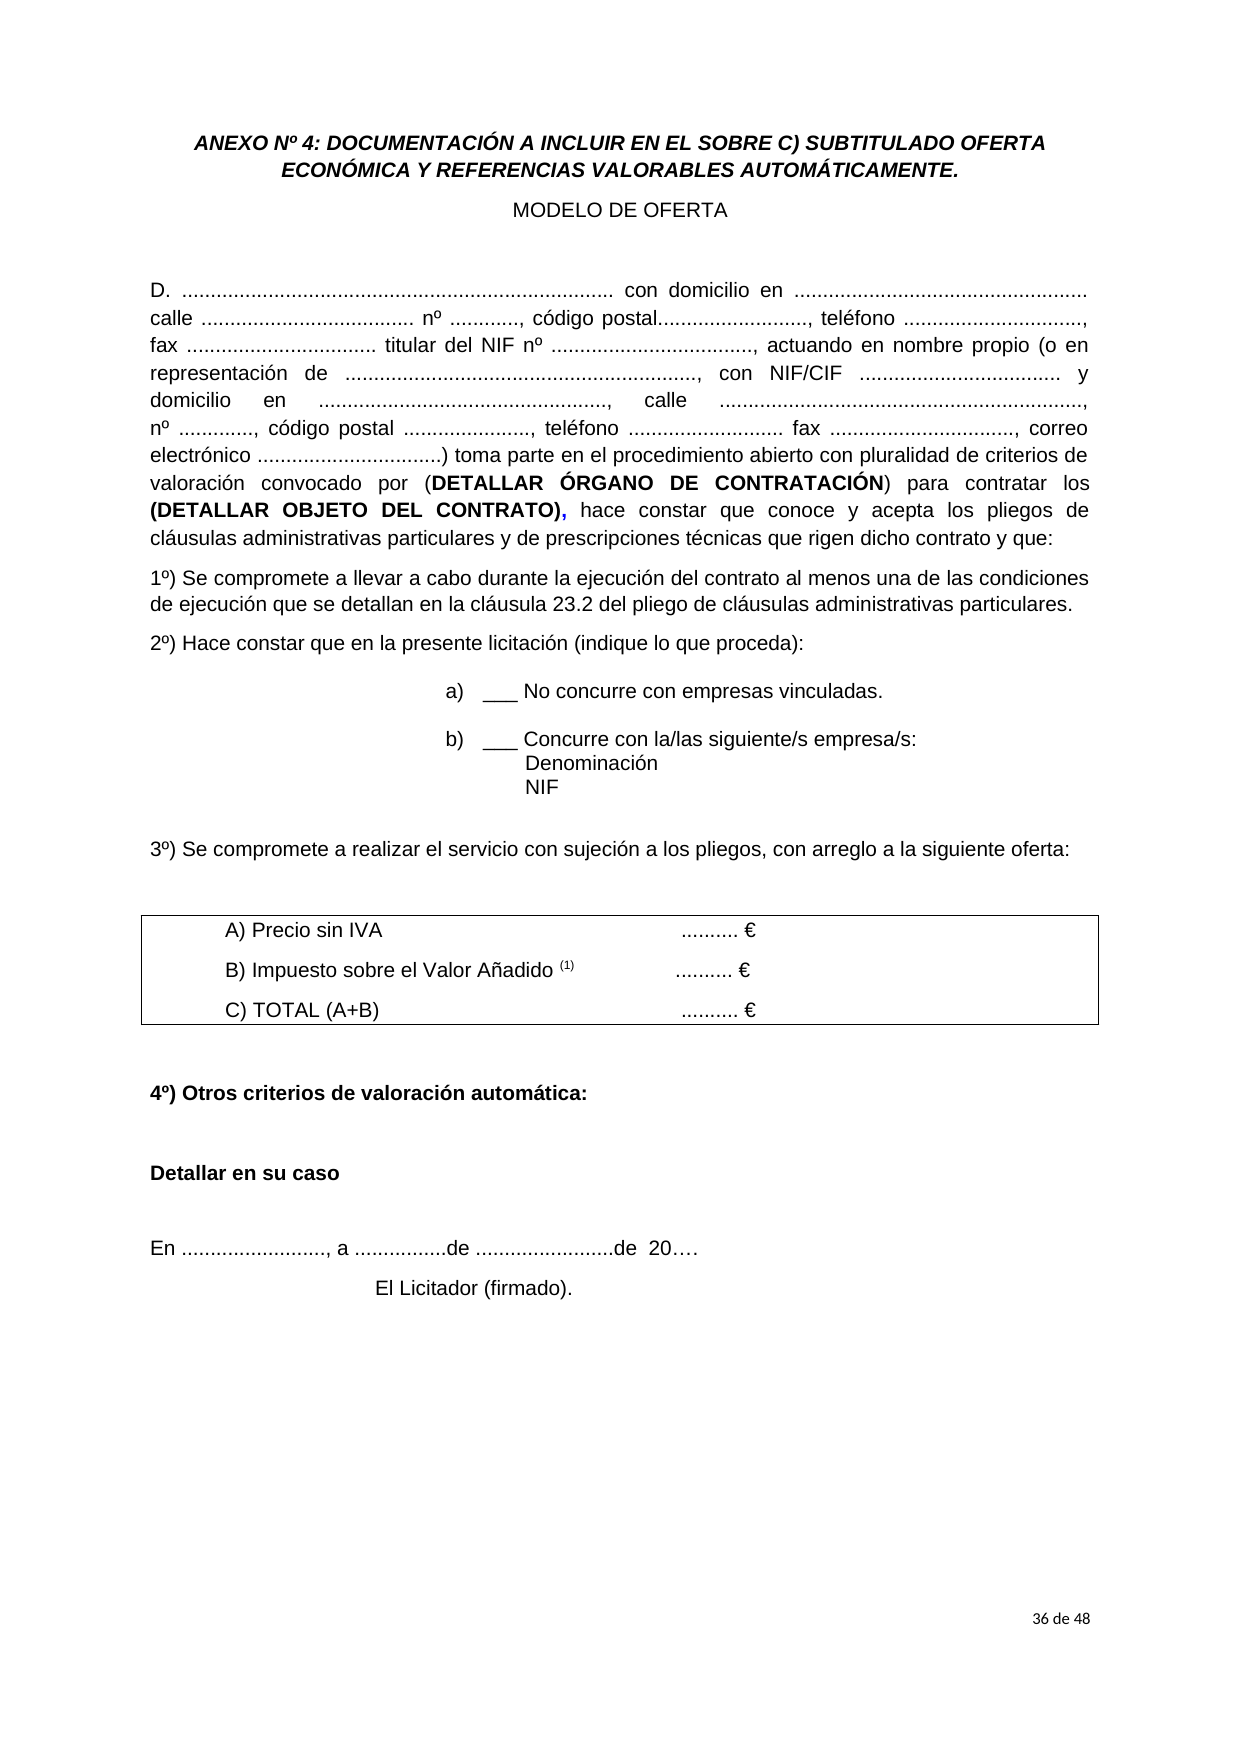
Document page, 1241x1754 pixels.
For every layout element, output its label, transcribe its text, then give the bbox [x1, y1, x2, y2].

text 1º) Se compromete a llevar a cabo durante la ejecución del contrato al menos una de las condiciones de ejecución que se detallan en la cláusula 23.2 del pliego de cláusulas administrativas particulares. [150, 566, 1090, 616]
text 2º) Hace constar que en la presente licitación (indique lo que proceda): [150, 631, 1090, 655]
text ANEXO Nº 4: DOCUMENTACIÓN A INCLUIR EN EL SOBRE C) SUBTITULADO OFERTA ECONÓMICA Y REFERENCIAS VALORABLES AUTOMÁTICAMENTE. [150, 131, 1090, 182]
text D. ........................................................................... con domicilio en ................................................... calle ..................................... nº ............, código postal.........................., teléfono ..............................., fax ................................. titular del NIF nº ..................................., actuando en nombre propio (o en representación de ............................................................., con NIF/CIF ................................... y domicilio en .................................................., calle ..............................................................., nº ............., código postal ......................, teléfono ........................... fax ................................, correo electrónico ................................) toma parte en el procedimiento abierto con pluralidad de criterios de valoración convocado por (DETALLAR ÓRGANO DE CONTRATACIÓN) para contratar los (DETALLAR OBJETO DEL CONTRATO), hace constar que conoce y acepta los pliegos de cláusulas administrativas particulares y de prescripciones técnicas que rigen dicho contrato y que: [150, 278, 1090, 549]
text 4º) Otros criterios de valoración automática: [150, 1081, 1090, 1105]
text El Licitador (firmado). [150, 1276, 1090, 1300]
text Detallar en su caso [150, 1161, 1090, 1185]
text NIF [445, 774, 1090, 798]
text C) TOTAL (A+B) .......... € [142, 995, 1098, 1024]
text En ........................., a ................de ........................de 20…. [150, 1236, 1090, 1260]
text Denominación [445, 751, 1090, 774]
text MODELO DE OFERTA [150, 198, 1090, 222]
text B) Impuesto sobre el Valor Añadido (1) .......... € [142, 955, 1098, 982]
list ___ Concurre con la/las siguiente/s empresa/s: [445, 727, 1090, 751]
list ___ No concurre con empresas vinculadas. [445, 679, 1090, 703]
text A) Precio sin IVA .......... € [142, 916, 1098, 942]
text 3º) Se compromete a realizar el servicio con sujeción a los pliegos, con arreglo a la siguiente oferta: [150, 837, 1090, 861]
